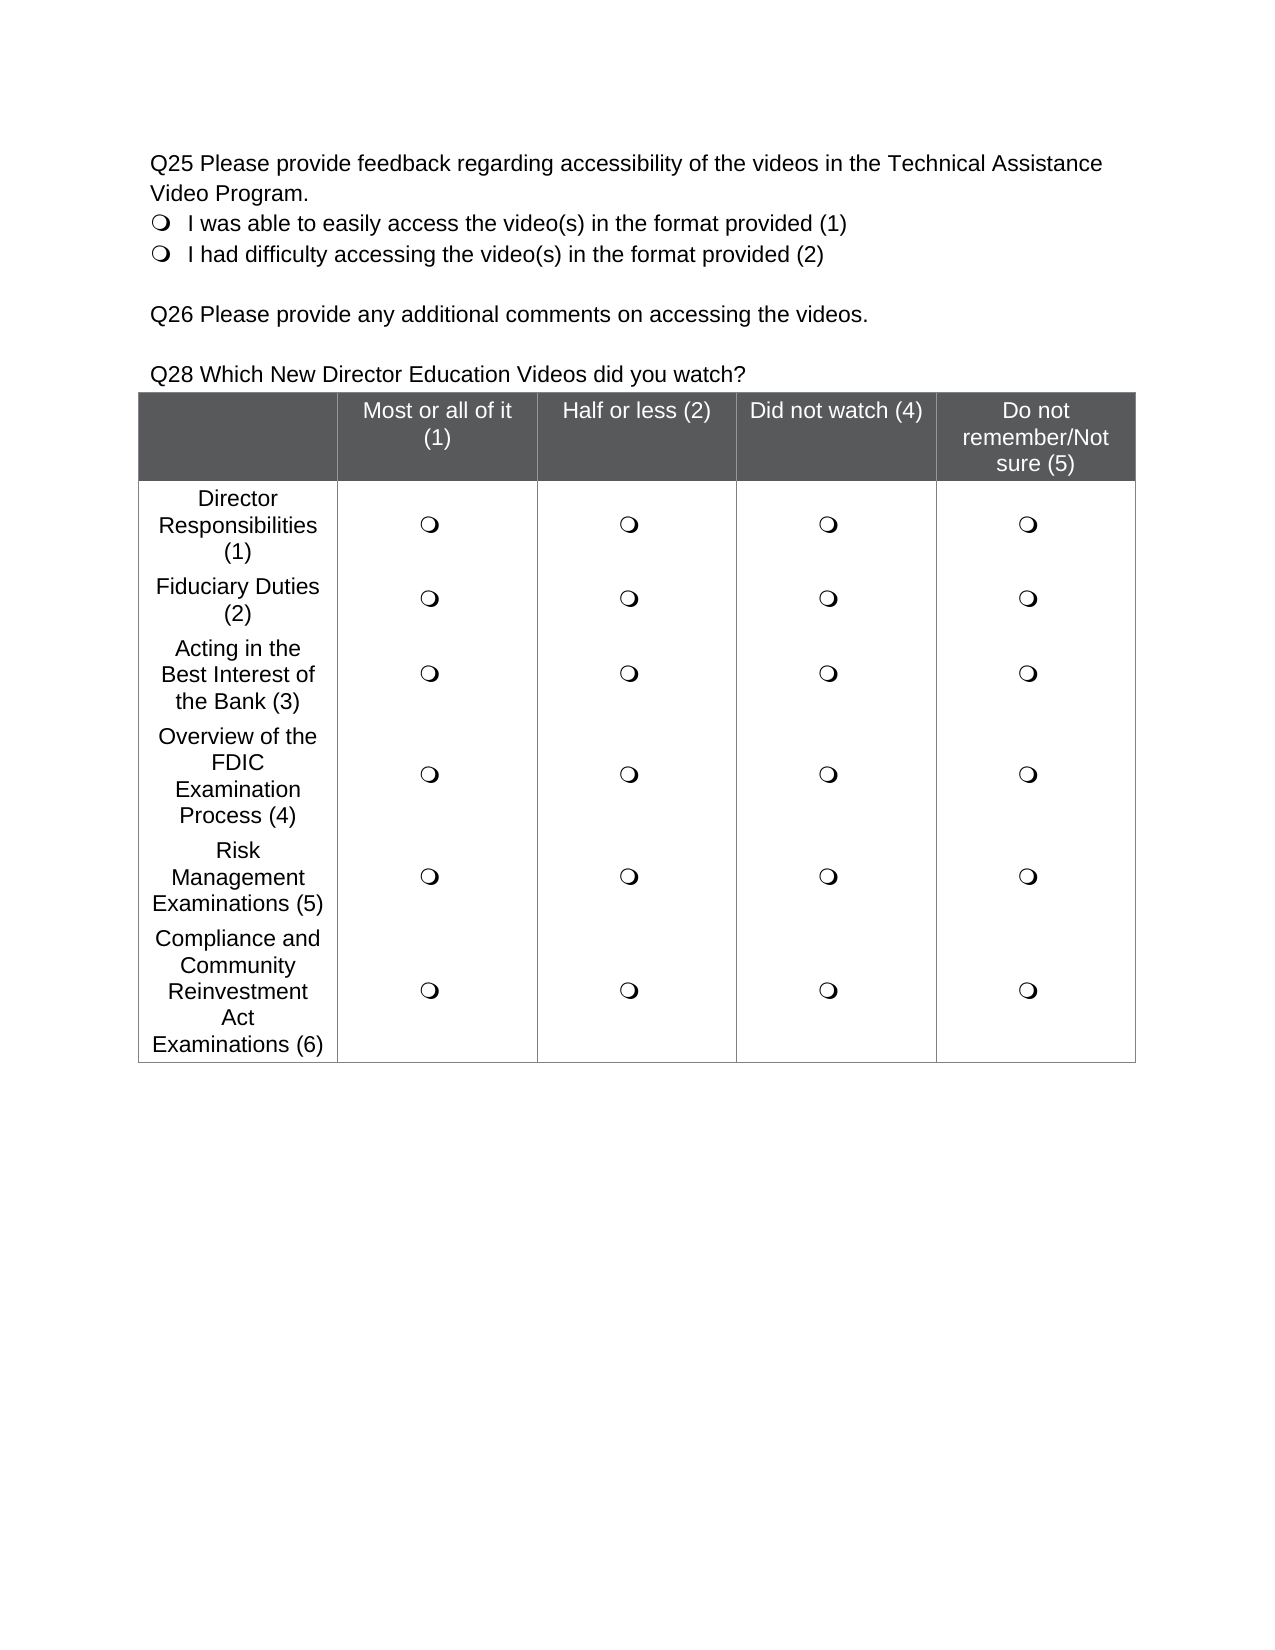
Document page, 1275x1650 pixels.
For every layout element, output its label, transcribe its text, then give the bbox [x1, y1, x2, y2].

table_cell [338, 719, 537, 833]
table_header Half or less (2) [538, 393, 736, 481]
table_cell Overview of the FDIC Examination Process (4) [139, 719, 337, 833]
table_cell Fiduciary Duties (2) [139, 569, 337, 630]
table_header Do not remember/Not sure (5) [937, 393, 1135, 481]
table_cell Director Responsibilities (1) [139, 481, 337, 569]
list I had difficulty accessing the video(s) in the format provided (2) [150, 241, 1125, 267]
table_cell [538, 569, 736, 630]
table_cell [937, 833, 1135, 921]
table_cell [538, 481, 736, 569]
table_cell [338, 921, 537, 1062]
table_cell [538, 833, 736, 921]
text Q25 Please provide feedback regarding accessibility of the videos in the Technical Assistance Video Program. [150, 150, 1125, 207]
table_cell [338, 569, 537, 630]
table_cell [737, 719, 936, 833]
table_cell [937, 719, 1135, 833]
table_cell Compliance and Community Reinvestment Act Examinations (6) [139, 921, 337, 1062]
table_cell [937, 569, 1135, 630]
table_cell [737, 481, 936, 569]
table_cell [538, 719, 736, 833]
table_cell [338, 833, 537, 921]
table_header Most or all of it (1) [338, 393, 537, 481]
table_cell Risk Management Examinations (5) [139, 833, 337, 921]
table_cell [737, 921, 936, 1062]
table_cell [538, 630, 736, 718]
table_cell [737, 833, 936, 921]
text Q28 Which New Director Education Videos did you watch? [150, 361, 1125, 388]
list I was able to easily access the video(s) in the format provided (1) [150, 210, 1125, 237]
table_header Did not watch (4) [737, 393, 936, 481]
table_cell [937, 921, 1135, 1062]
table_cell [338, 630, 537, 718]
table_header [139, 393, 337, 481]
table_cell [737, 630, 936, 718]
table_cell [937, 481, 1135, 569]
table_cell [937, 630, 1135, 718]
text Q26 Please provide any additional comments on accessing the videos. [150, 301, 1125, 327]
table_cell [737, 569, 936, 630]
table_cell [538, 921, 736, 1062]
table_cell [338, 481, 537, 569]
table_cell Acting in the Best Interest of the Bank (3) [139, 630, 337, 718]
